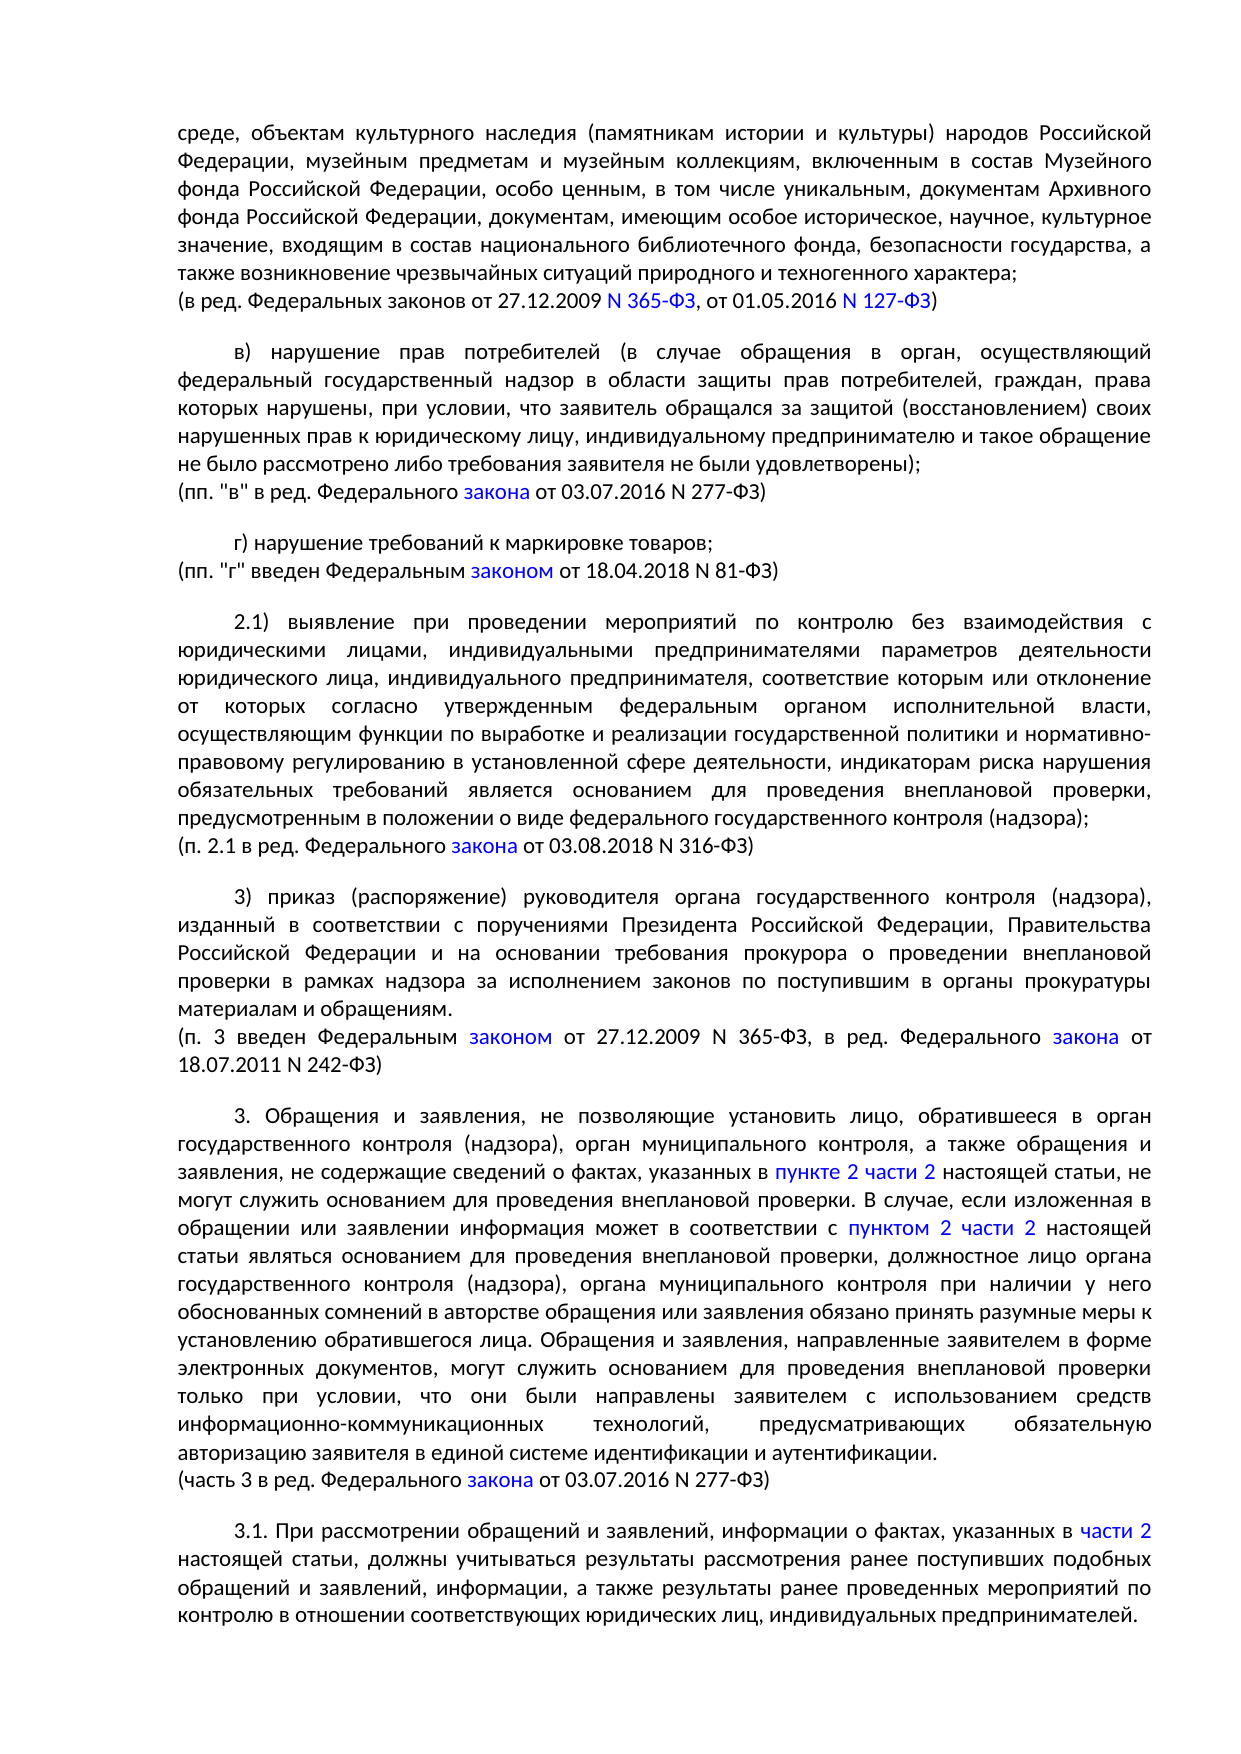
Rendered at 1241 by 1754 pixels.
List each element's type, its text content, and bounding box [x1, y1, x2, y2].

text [177, 118, 1152, 286]
text (пп. "в" в ред. Федерального закона от 03.07.2016 N 277-ФЗ) [177, 477, 1152, 505]
text 3. Обращения и заявления, не позволяющие установить лицо, обратившееся в орган государственного контроля (надзора), орган муниципального контроля, а также обращения и заявления, не содержащие сведений о фактах, указанных в пункте 2 части 2 настоящей статьи, не могут служить основанием для проведения внеплановой проверки. В случае, если изложенная в обращении или заявлении информация может в соответствии с пунктом 2 части 2 настоящей статьи являться основанием для проведения внеплановой проверки, должностное лицо органа государственного контроля (надзора), органа муниципального контроля при наличии у него обоснованных сомнений в авторстве обращения или заявления обязано принять разумные меры к установлению обратившегося лица. Обращения и заявления, направленные заявителем в форме электронных документов, могут служить основанием для проведения внеплановой проверки только при условии, что они были направлены заявителем с использованием средств информационно-коммуникационных технологий, предусматривающих обязательную авторизацию заявителя в единой системе идентификации и аутентификации. [177, 1101, 1152, 1466]
text (п. 2.1 в ред. Федерального закона от 03.08.2018 N 316-ФЗ) [177, 831, 1152, 859]
text г) нарушение требований к маркировке товаров; [177, 528, 1152, 556]
text 3) приказ (распоряжение) руководителя органа государственного контроля (надзора), изданный в соответствии с поручениями Президента Российской Федерации, Правительства Российской Федерации и на основании требования прокурора о проведении внеплановой проверки в рамках надзора за исполнением законов по поступившим в органы прокуратуры материалам и обращениям. [177, 882, 1152, 1022]
text в) нарушение прав потребителей (в случае обращения в орган, осуществляющий федеральный государственный надзор в области защиты прав потребителей, граждан, права которых нарушены, при условии, что заявитель обращался за защитой (восстановлением) своих нарушенных прав к юридическому лицу, индивидуальному предпринимателю и такое обращение не было рассмотрено либо требования заявителя не были удовлетворены); [177, 337, 1152, 477]
text 2.1) выявление при проведении мероприятий по контролю без взаимодействия с юридическими лицами, индивидуальными предпринимателями параметров деятельности юридического лица, индивидуального предпринимателя, соответствие которым или отклонение от которых согласно утвержденным федеральным органом исполнительной власти, осуществляющим функции по выработке и реализации государственной политики и нормативно-правовому регулированию в установленной сфере деятельности, индикаторам риска нарушения обязательных требований является основанием для проведения внеплановой проверки, предусмотренным в положении о виде федерального государственного контроля (надзора); [177, 607, 1152, 831]
text (в ред. Федеральных законов от 27.12.2009 N 365-ФЗ, от 01.05.2016 N 127-ФЗ) [177, 286, 1152, 314]
text 3.1. При рассмотрении обращений и заявлений, информации о фактах, указанных в части 2 настоящей статьи, должны учитываться результаты рассмотрения ранее поступивших подобных обращений и заявлений, информации, а также результаты ранее проведенных мероприятий по контролю в отношении соответствующих юридических лиц, индивидуальных предпринимателей. [177, 1517, 1152, 1629]
text (часть 3 в ред. Федерального закона от 03.07.2016 N 277-ФЗ) [177, 1466, 1152, 1494]
text (п. 3 введен Федеральным законом от 27.12.2009 N 365-ФЗ, в ред. Федерального закона от 18.07.2011 N 242-ФЗ) [177, 1022, 1152, 1078]
text (пп. "г" введен Федеральным законом от 18.04.2018 N 81-ФЗ) [177, 556, 1152, 584]
